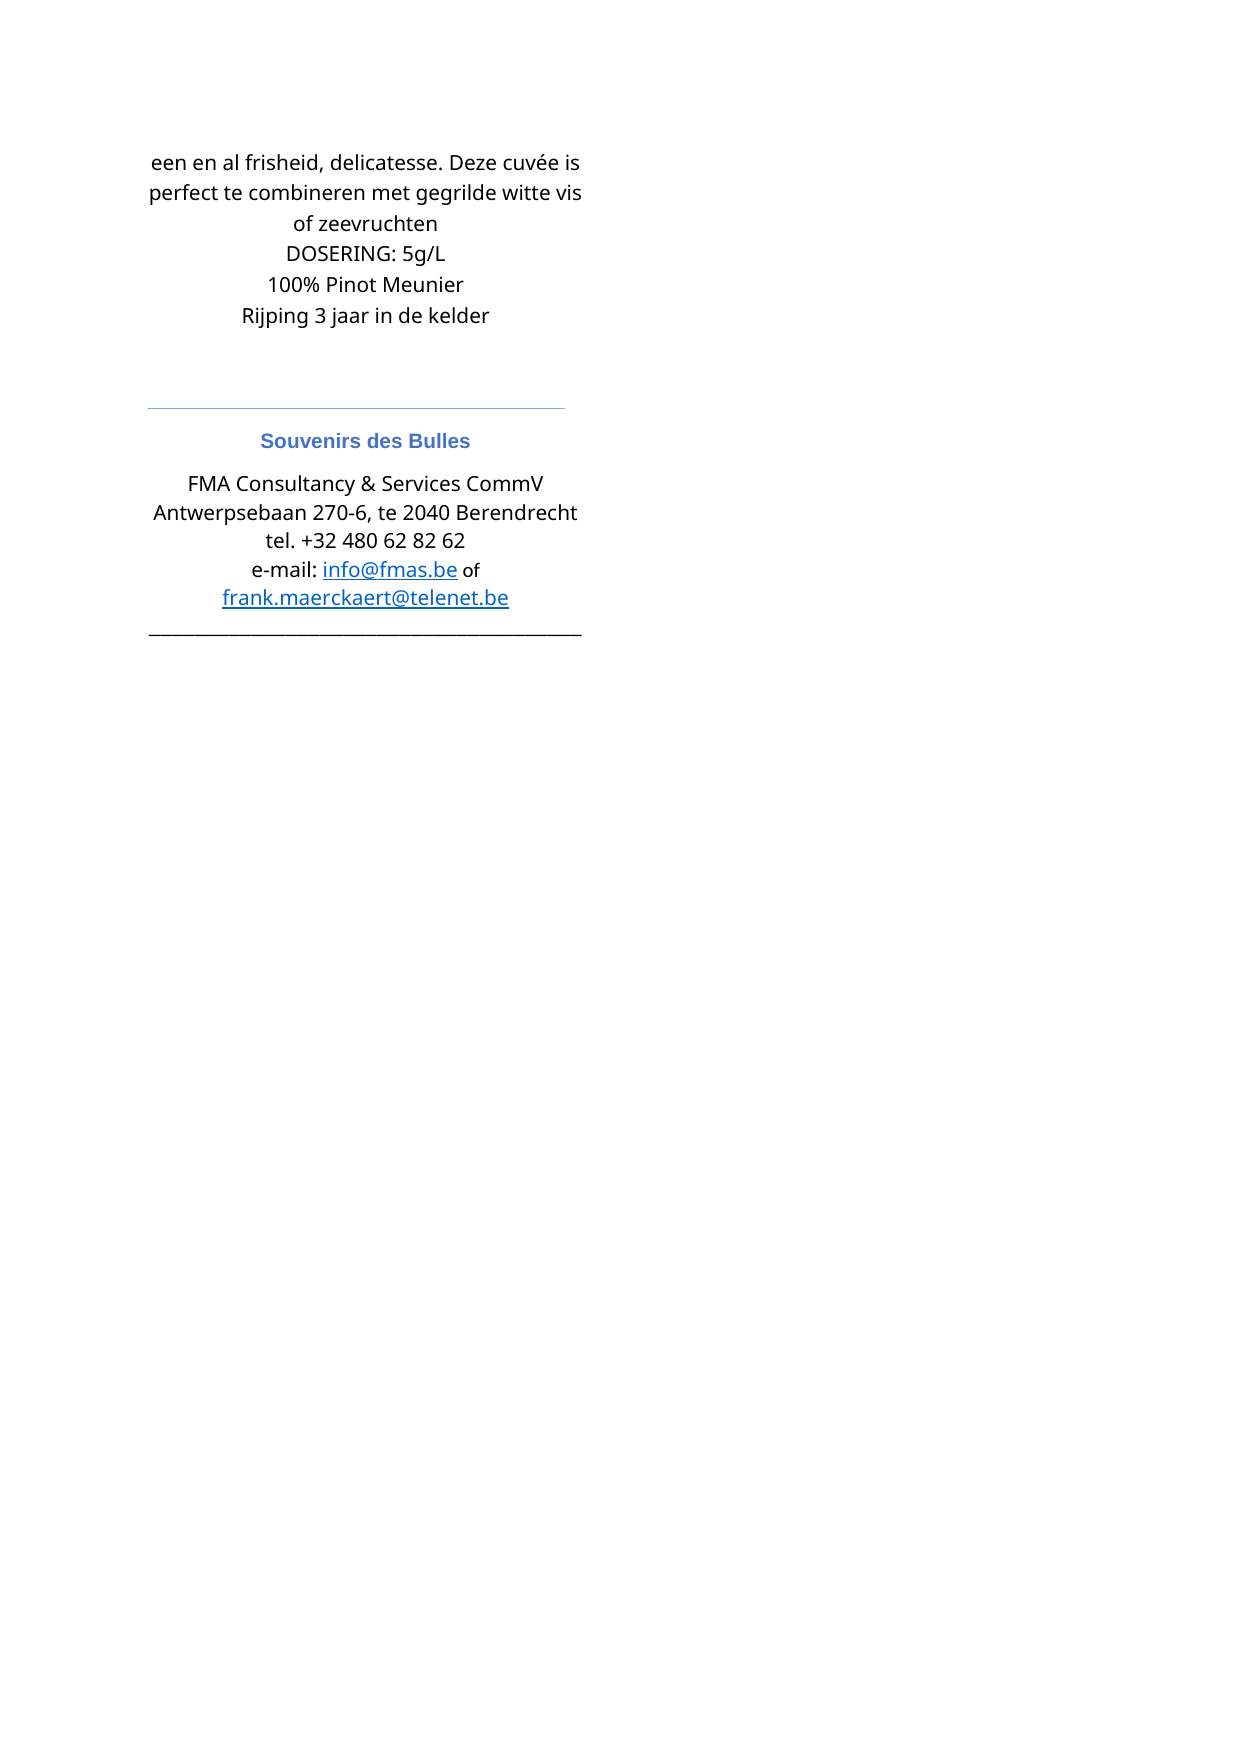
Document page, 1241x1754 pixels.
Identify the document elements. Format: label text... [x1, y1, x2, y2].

text Rijping 3 jaar in de kelder [148, 301, 583, 329]
text _____________________________________________ [148, 362, 583, 411]
text FMA Consultancy & Services CommV [148, 469, 583, 498]
text tel. +32 480 62 82 62 [148, 526, 583, 555]
text DOSERING: 5g/L [148, 239, 583, 268]
text Souvenirs des Bulles [148, 429, 583, 453]
text ______________________________________ [148, 612, 583, 639]
text e-mail: info@fmas.be of frank.maerckaert@telenet.be [148, 555, 583, 612]
text Antwerpsebaan 270-6, te 2040 Berendrecht [148, 498, 583, 526]
text 100% Pinot Meunier [148, 270, 583, 298]
